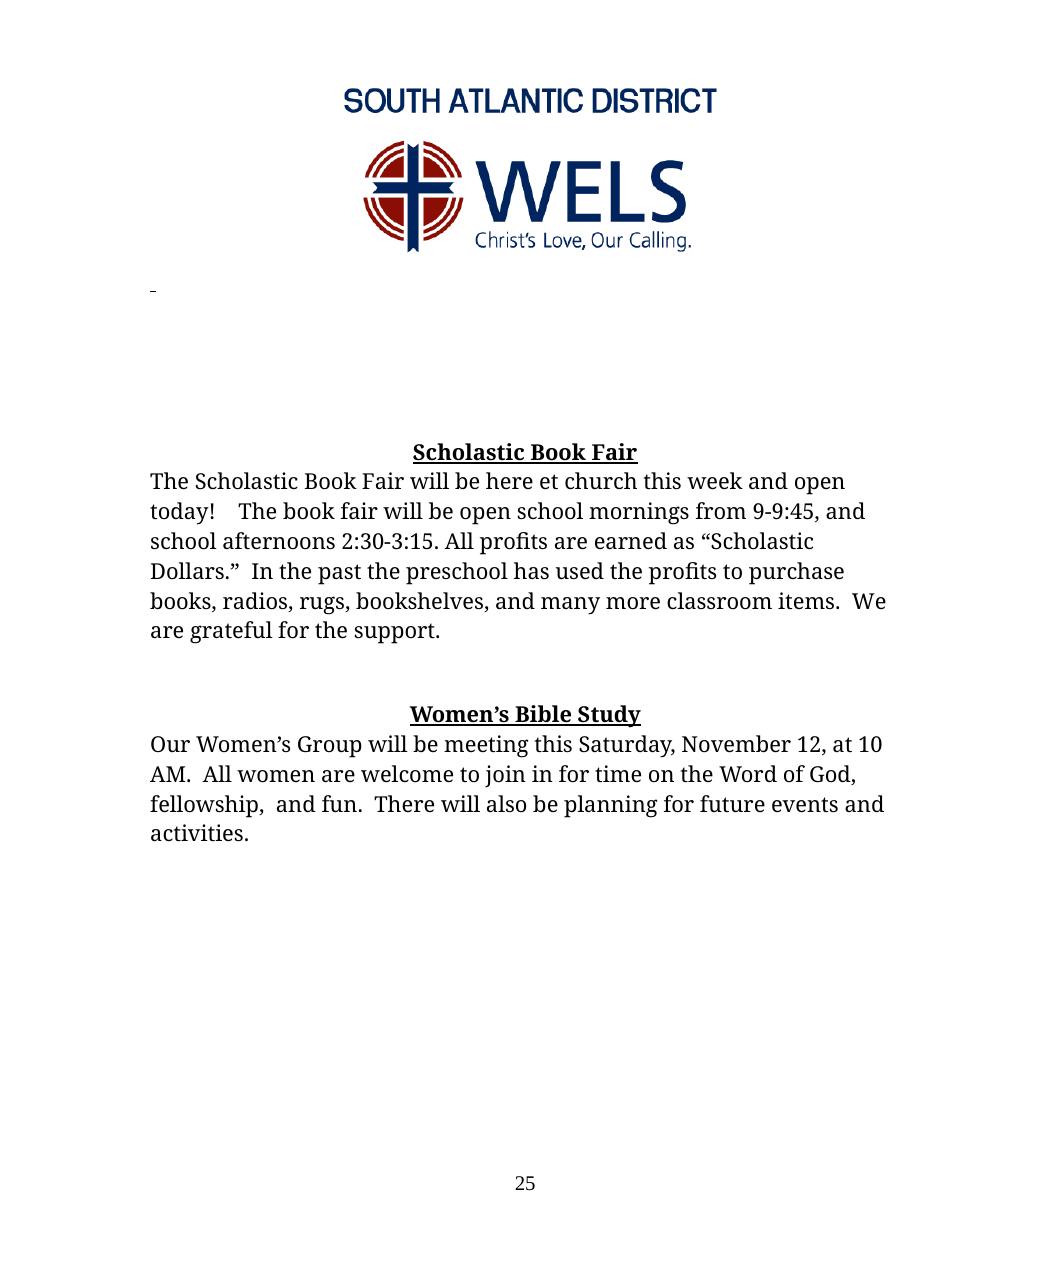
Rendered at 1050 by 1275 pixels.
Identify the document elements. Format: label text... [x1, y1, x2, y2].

text Scholastic Book Fair [150, 437, 900, 467]
picture [330, 75, 720, 270]
text Our Women’s Group will be meeting this Saturday, November 12, at 10 AM. All women are welcome to join in for time on the Word of God, fellowship, and fun. There will also be planning for future events and activities. [150, 729, 900, 848]
text Women’s Bible Study [150, 699, 900, 729]
text The Scholastic Book Fair will be here et church this week and open today! The book fair will be open school mornings from 9-9:45, and school afternoons 2:30-3:15. All profits are earned as “Scholastic Dollars.” In the past the preschool has used the profits to purchase books, radios, rugs, bookshelves, and many more classroom items. We are grateful for the support. [150, 467, 900, 645]
